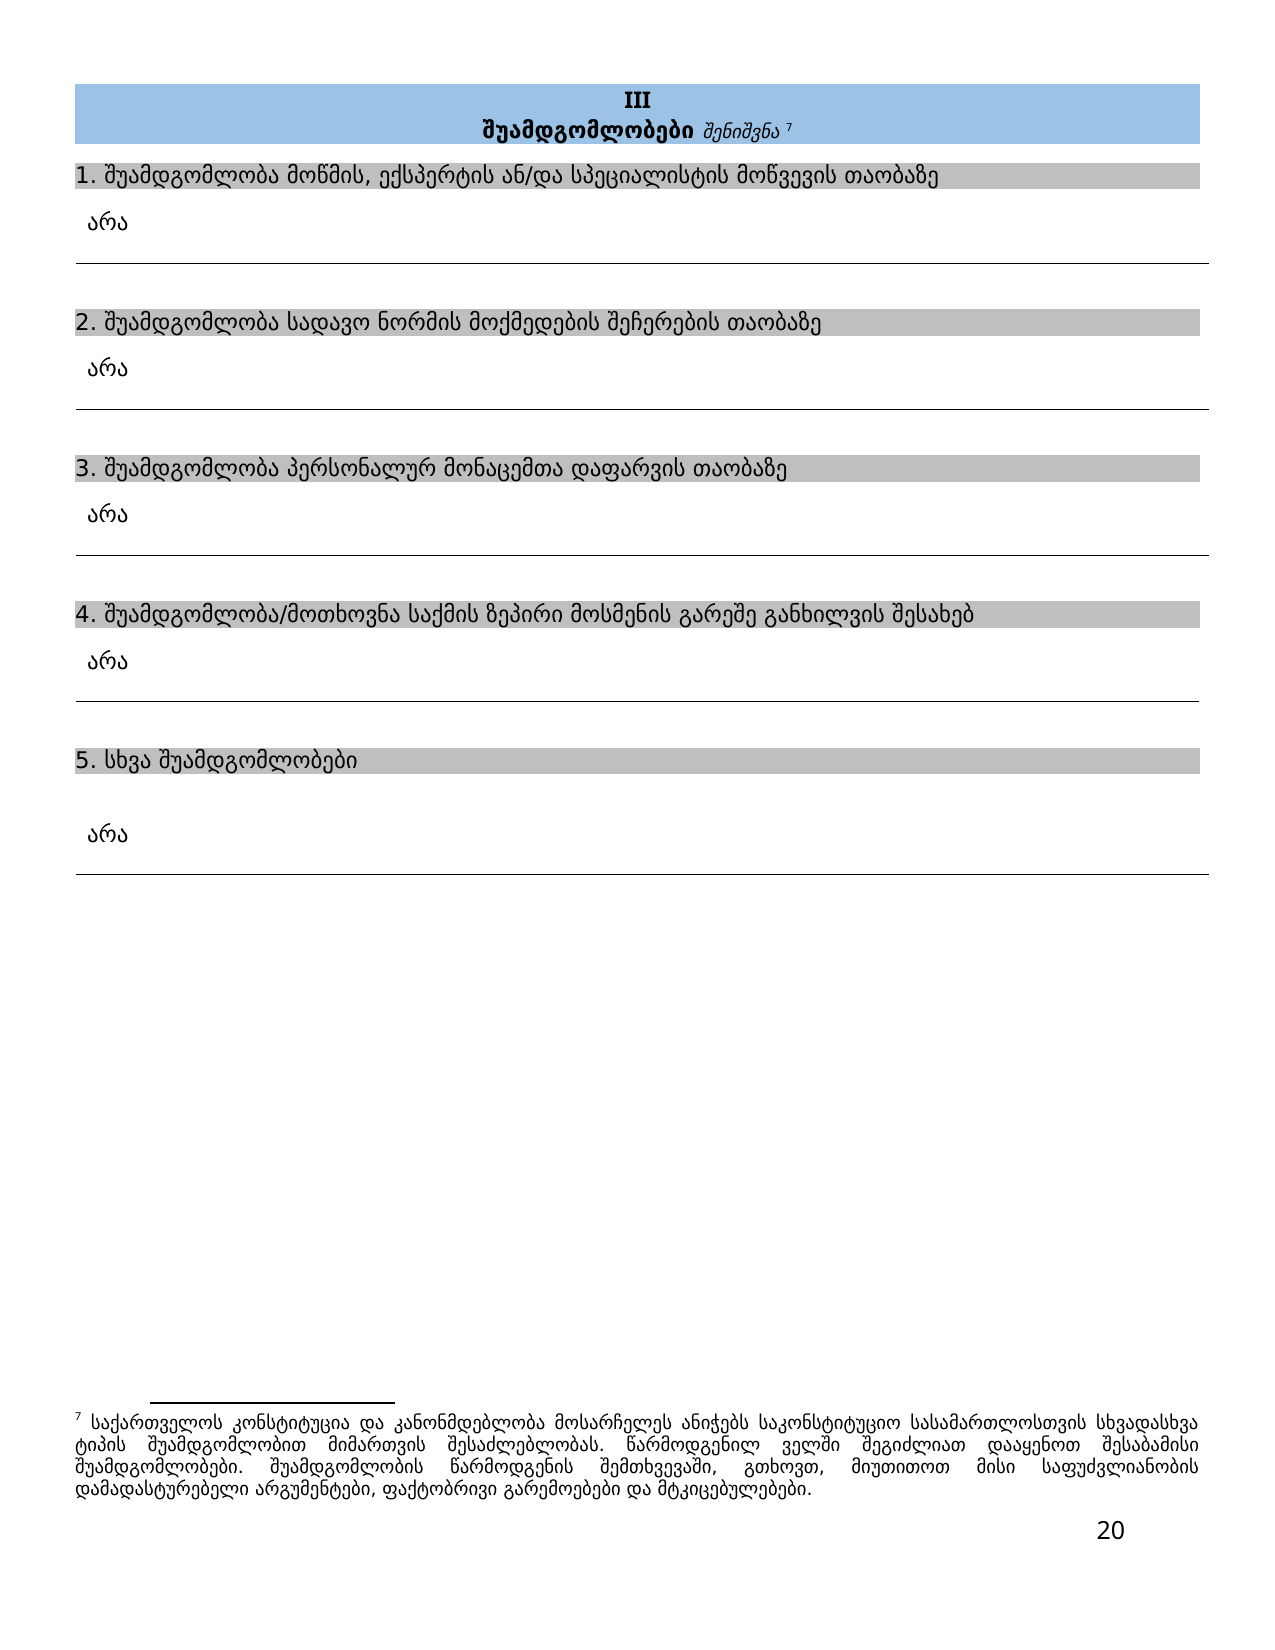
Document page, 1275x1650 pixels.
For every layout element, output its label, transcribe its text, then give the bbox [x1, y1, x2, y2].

text III შუამდგომლობები შენიშვნა [75, 84, 1200, 144]
table_header არა [76, 794, 1209, 874]
text 5. სხვა შუამდგომლობები [75, 748, 1200, 774]
text 3. შუამდგომლობა პერსონალურ მონაცემთა დაფარვის თაობაზე [75, 455, 1200, 482]
text 1. შუამდგომლობა მოწმის, ექსპერტის ან/და სპეციალისტის მოწვევის თაობაზე [75, 163, 1200, 189]
table_header არა [76, 648, 1199, 701]
table_header არა [76, 502, 1209, 555]
table_header არა [76, 355, 1209, 409]
text 4. შუამდგომლობა/მოთხოვნა საქმის ზეპირი მოსმენის გარეშე განხილვის შესახებ [75, 601, 1200, 628]
text 2. შუამდგომლობა სადავო ნორმის მოქმედების შეჩერების თაობაზე [75, 309, 1200, 336]
table_header არა [76, 209, 1209, 262]
